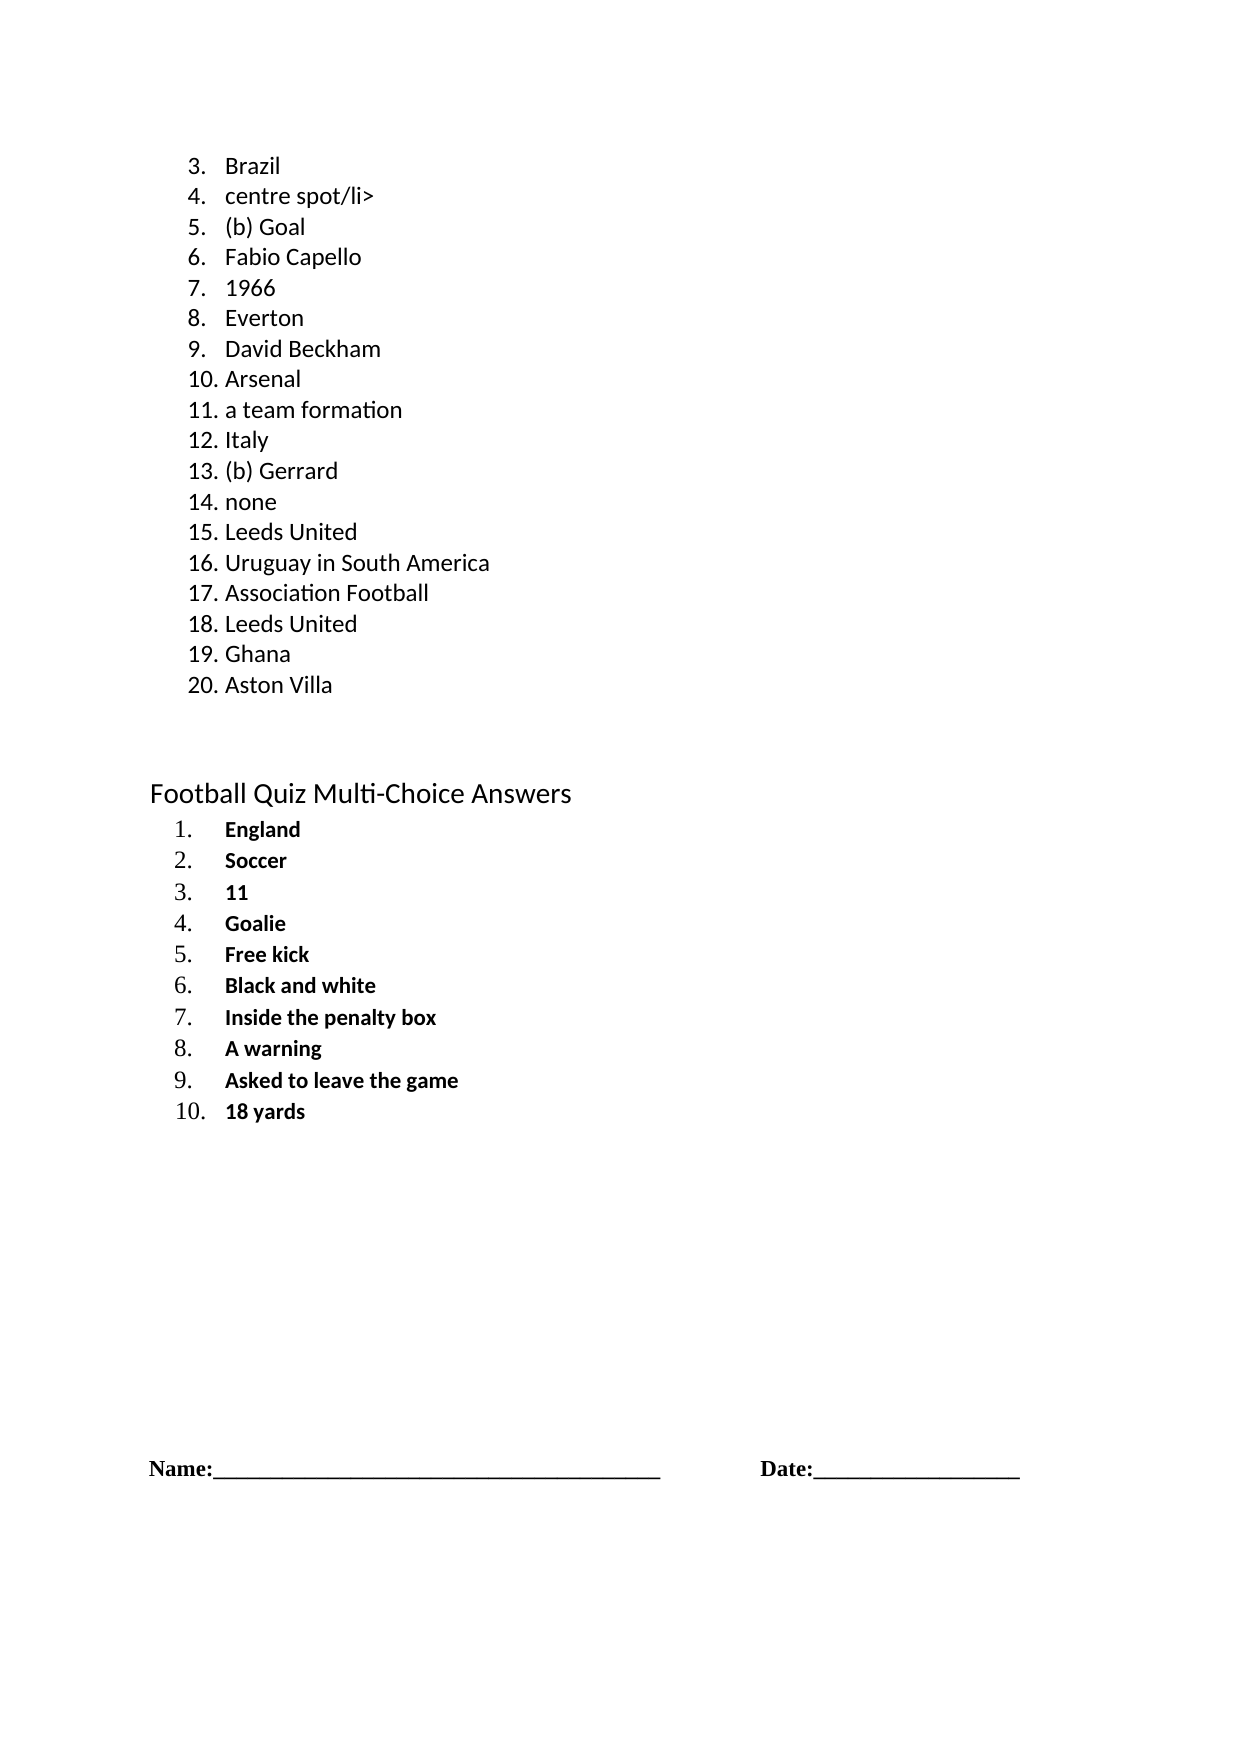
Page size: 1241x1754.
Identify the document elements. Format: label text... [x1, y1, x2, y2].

list 11 [174, 877, 1090, 906]
list Leeds United [187, 608, 1090, 638]
list Soccer [174, 845, 1090, 874]
list A warning [174, 1033, 1090, 1062]
text Football Quiz Multi-Choice Answers [150, 775, 1090, 811]
list Ghana [187, 638, 1090, 669]
list 1966 [187, 272, 1090, 303]
list Fabio Capello [187, 242, 1090, 272]
list Uruguay in South America [187, 547, 1090, 577]
list none [187, 486, 1090, 516]
list a team formation [187, 394, 1090, 425]
list Inside the penalty box [174, 1002, 1090, 1031]
list David Beckham [187, 333, 1090, 364]
list England [174, 814, 1090, 843]
list centre spot/li> [187, 181, 1090, 211]
list Everton [187, 303, 1090, 333]
list Goalie [174, 908, 1090, 937]
list Arsenal [187, 364, 1090, 394]
list Asked to leave the game [174, 1065, 1090, 1094]
list Italy [187, 425, 1090, 455]
list 18 yards [175, 1096, 1090, 1125]
list Brazil [187, 150, 1090, 181]
list Leeds United [187, 516, 1090, 547]
list (b) Goal [187, 211, 1090, 242]
text Name:_______________________________________ Date:__________________ [148, 1456, 1090, 1482]
list Black and white [174, 971, 1090, 1000]
list (b) Gerrard [187, 455, 1090, 486]
list Free kick [174, 939, 1090, 968]
list Aston Villa [187, 669, 1090, 699]
list Association Football [187, 577, 1090, 608]
